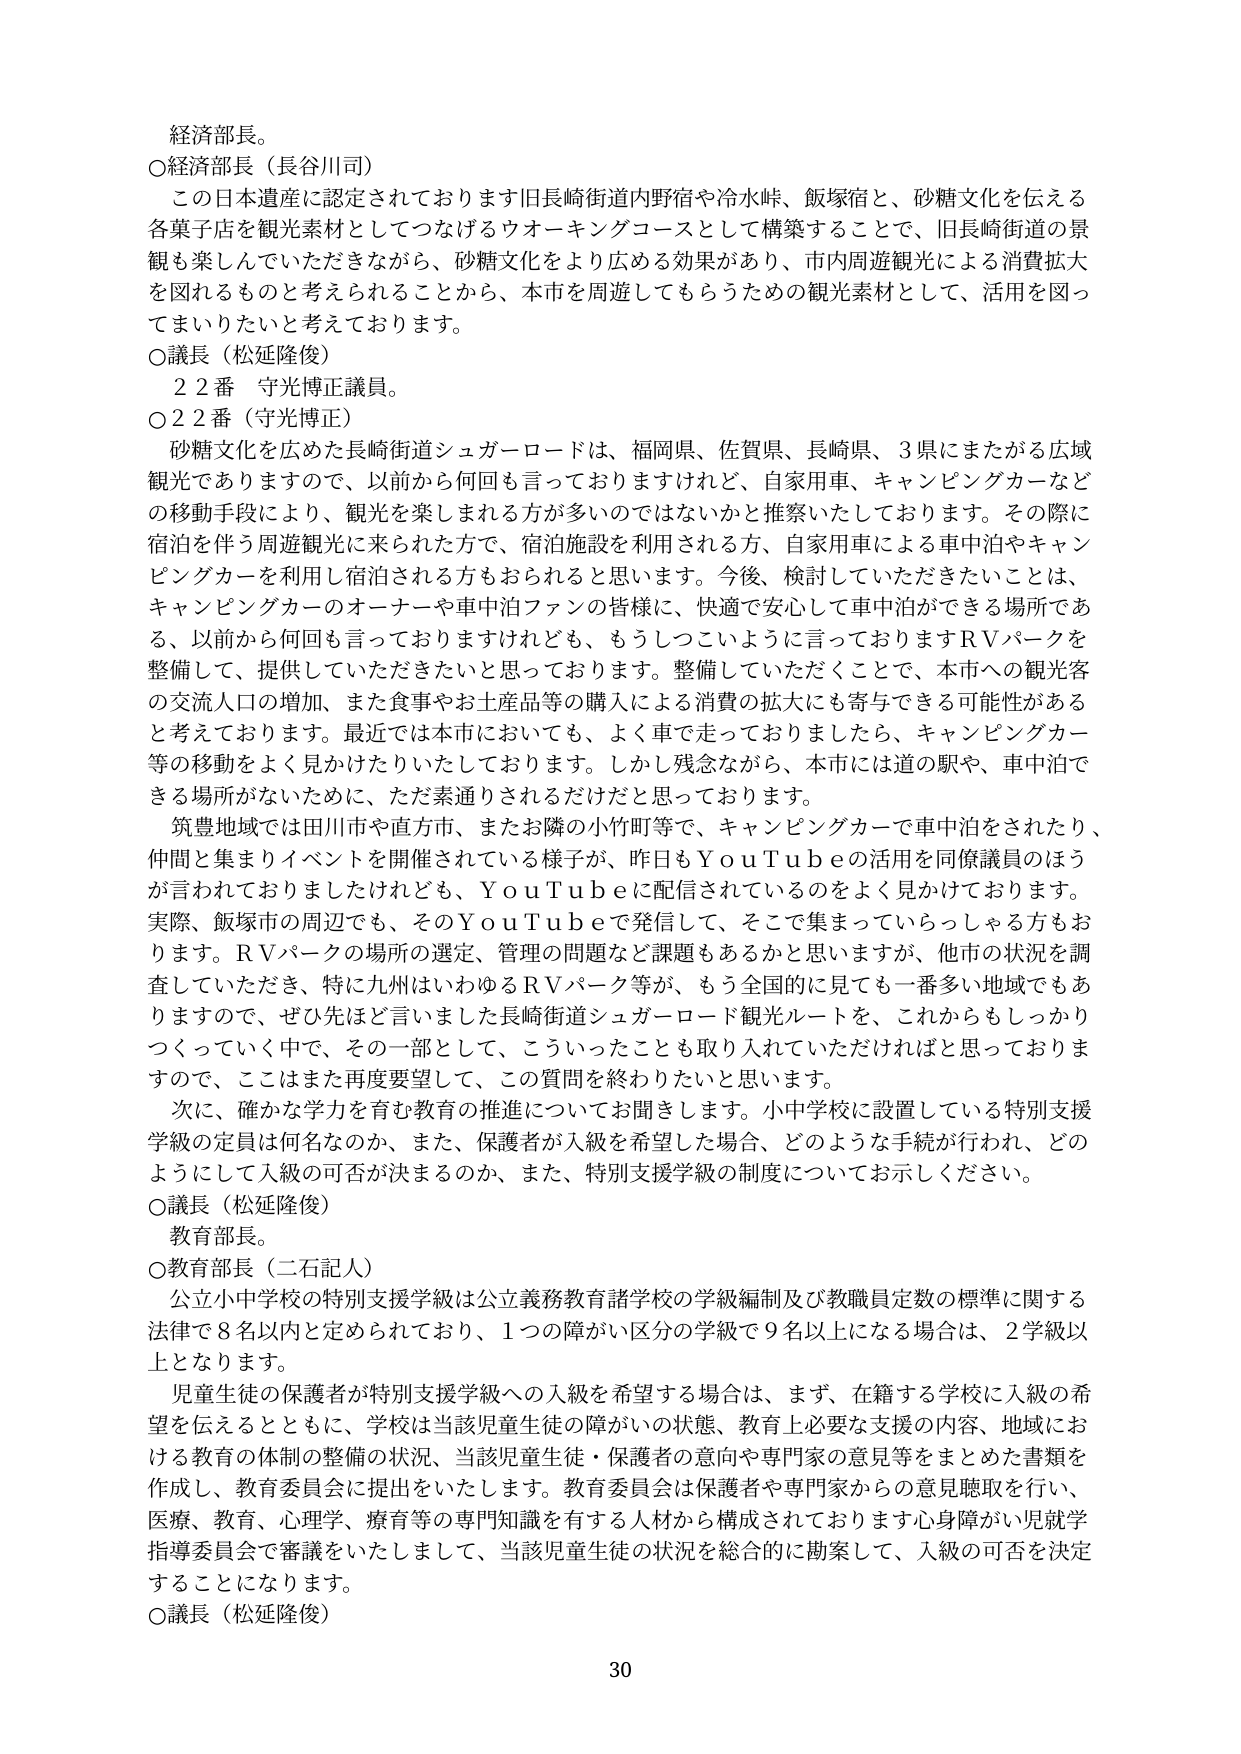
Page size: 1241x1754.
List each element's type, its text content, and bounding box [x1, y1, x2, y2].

text ○議長（松延隆俊） [148, 338, 1092, 370]
text ○議長（松延隆俊） [148, 1597, 1092, 1629]
text 砂糖文化を広めた長崎街道シュガーロードは、福岡県、佐賀県、長崎県、３県にまたがる広域観光でありますので、以前から何回も言っておりますけれど、自家用車、キャンピングカーなどの移動手段により、観光を楽しまれる方が多いのではないかと推察いたしております。その際に宿泊を伴う周遊観光に来られた方で、宿泊施設を利用される方、自家用車による車中泊やキャンピングカーを利用し宿泊される方もおられると思います。今後、検討していただきたいことは、キャンピングカーのオーナーや車中泊ファンの皆様に、快適で安心して車中泊ができる場所である、以前から何回も言っておりますけれども、もうしつこいように言っておりますＲＶパークを整備して、提供していただきたいと思っております。整備していただくことで、本市への観光客の交流人口の増加、また食事やお土産品等の購入による消費の拡大にも寄与できる可能性があると考えております。最近では本市においても、よく車で走っておりましたら、キャンピングカー等の移動をよく見かけたりいたしております。しかし残念ながら、本市には道の駅や、車中泊できる場所がないために、ただ素通りされるだけだと思っております。 [148, 433, 1092, 811]
text 児童生徒の保護者が特別支援学級への入級を希望する場合は、まず、在籍する学校に入級の希望を伝えるとともに、学校は当該児童生徒の障がいの状態、教育上必要な支援の内容、地域における教育の体制の整備の状況、当該児童生徒・保護者の意向や専門家の意見等をまとめた書類を作成し、教育委員会に提出をいたします。教育委員会は保護者や専門家からの意見聴取を行い、医療、教育、心理学、療育等の専門知識を有する人材から構成されております心身障がい児就学指導委員会で審議をいたしまして、当該児童生徒の状況を総合的に勘案して、入級の可否を決定することになります。 [148, 1377, 1092, 1597]
text 公立小中学校の特別支援学級は公立義務教育諸学校の学級編制及び教職員定数の標準に関する法律で８名以内と定められており、１つの障がい区分の学級で９名以上になる場合は、２学級以上となります。 [148, 1283, 1092, 1377]
text 次に、確かな学力を育む教育の推進についてお聞きします。小中学校に設置している特別支援学級の定員は何名なのか、また、保護者が入級を希望した場合、どのような手続が行われ、どのようにして入級の可否が決まるのか、また、特別支援学級の制度についてお示しください。 [148, 1094, 1092, 1188]
text ２２番 守光博正議員。 [148, 370, 1092, 401]
text この日本遺産に認定されております旧長崎街道内野宿や冷水峠、飯塚宿と、砂糖文化を伝える各菓子店を観光素材としてつなげるウオーキングコースとして構築することで、旧長崎街道の景観も楽しんでいただきながら、砂糖文化をより広める効果があり、市内周遊観光による消費拡大を図れるものと考えられることから、本市を周遊してもらうための観光素材として、活用を図ってまいりたいと考えております。 [148, 181, 1092, 338]
text ○経済部長（長谷川司） [148, 149, 1092, 181]
text ○議長（松延隆俊） [148, 1188, 1092, 1219]
text 教育部長。 [148, 1219, 1092, 1251]
text ○２２番（守光博正） [148, 401, 1092, 433]
text 筑豊地域では田川市や直方市、またお隣の小竹町等で、キャンピングカーで車中泊をされたり、仲間と集まりイベントを開催されている様子が、昨日もＹｏｕＴｕｂｅの活用を同僚議員のほうが言われておりましたけれども、ＹｏｕＴｕｂｅに配信されているのをよく見かけております。実際、飯塚市の周辺でも、そのＹｏｕＴｕｂｅで発信して、そこで集まっていらっしゃる方もおります。ＲＶパークの場所の選定、管理の問題など課題もあるかと思いますが、他市の状況を調査していただき、特に九州はいわゆるＲＶパーク等が、もう全国的に見ても一番多い地域でもありますので、ぜひ先ほど言いました長崎街道シュガーロード観光ルートを、これからもしっかりつくっていく中で、その一部として、こういったことも取り入れていただければと思っておりますので、ここはまた再度要望して、この質問を終わりたいと思います。 [148, 811, 1092, 1094]
text 経済部長。 [148, 118, 1092, 149]
text ○教育部長（二石記人） [148, 1251, 1092, 1283]
